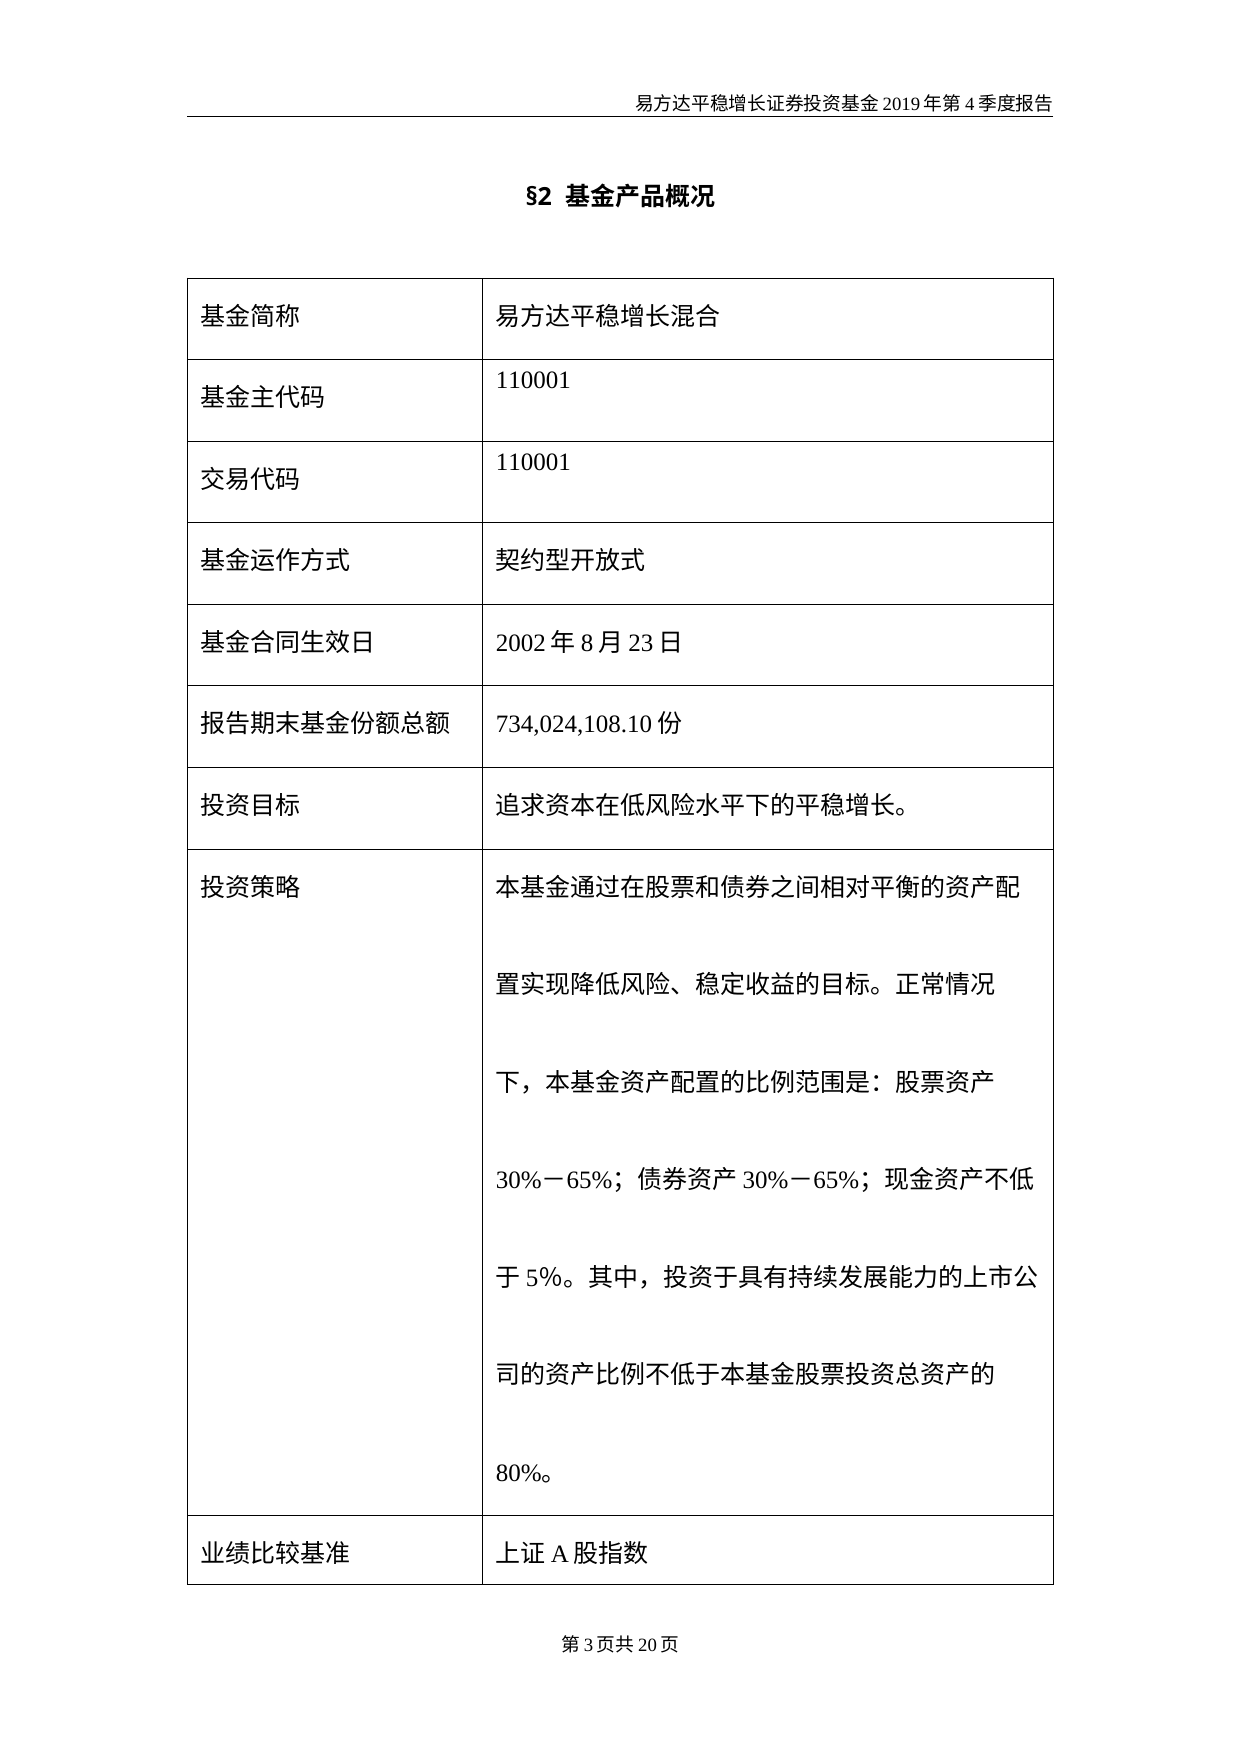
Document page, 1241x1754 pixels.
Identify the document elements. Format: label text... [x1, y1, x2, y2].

table_cell 追求资本在低风险水平下的平稳增长。 [483, 768, 1053, 848]
table_cell 2002年8月23日 [483, 605, 1053, 685]
table_cell 基金运作方式 [188, 523, 482, 604]
table_cell 业绩比较基准 [188, 1516, 482, 1584]
table_cell 投资目标 [188, 768, 482, 848]
table_cell 基金主代码 [188, 360, 482, 441]
table_cell 本基金通过在股票和债券之间相对平衡的资产配置实现降低风险、稳定收益的目标。正常情况下，本基金资产配置的比例范围是：股票资产30%－65%；债券资产30%－65%；现金资产不低于5％。其中，投资于具有持续发展能力的上市公司的资产比例不低于本基金股票投资总资产的80%。 [483, 850, 1053, 1515]
table_cell 上证A股指数 [483, 1516, 1053, 1584]
subtitle §2 基金产品概况 [187, 162, 1053, 227]
table_cell 110001 [483, 442, 1053, 522]
table_header 基金简称 [188, 279, 482, 359]
table_cell 契约型开放式 [483, 523, 1053, 604]
table_cell 报告期末基金份额总额 [188, 686, 482, 767]
table_cell 734,024,108.10份 [483, 686, 1053, 767]
table_cell 基金合同生效日 [188, 605, 482, 685]
table_cell 交易代码 [188, 442, 482, 522]
table_cell 投资策略 [188, 850, 482, 1515]
table_cell 110001 [483, 360, 1053, 441]
table_header 易方达平稳增长混合 [483, 279, 1053, 359]
